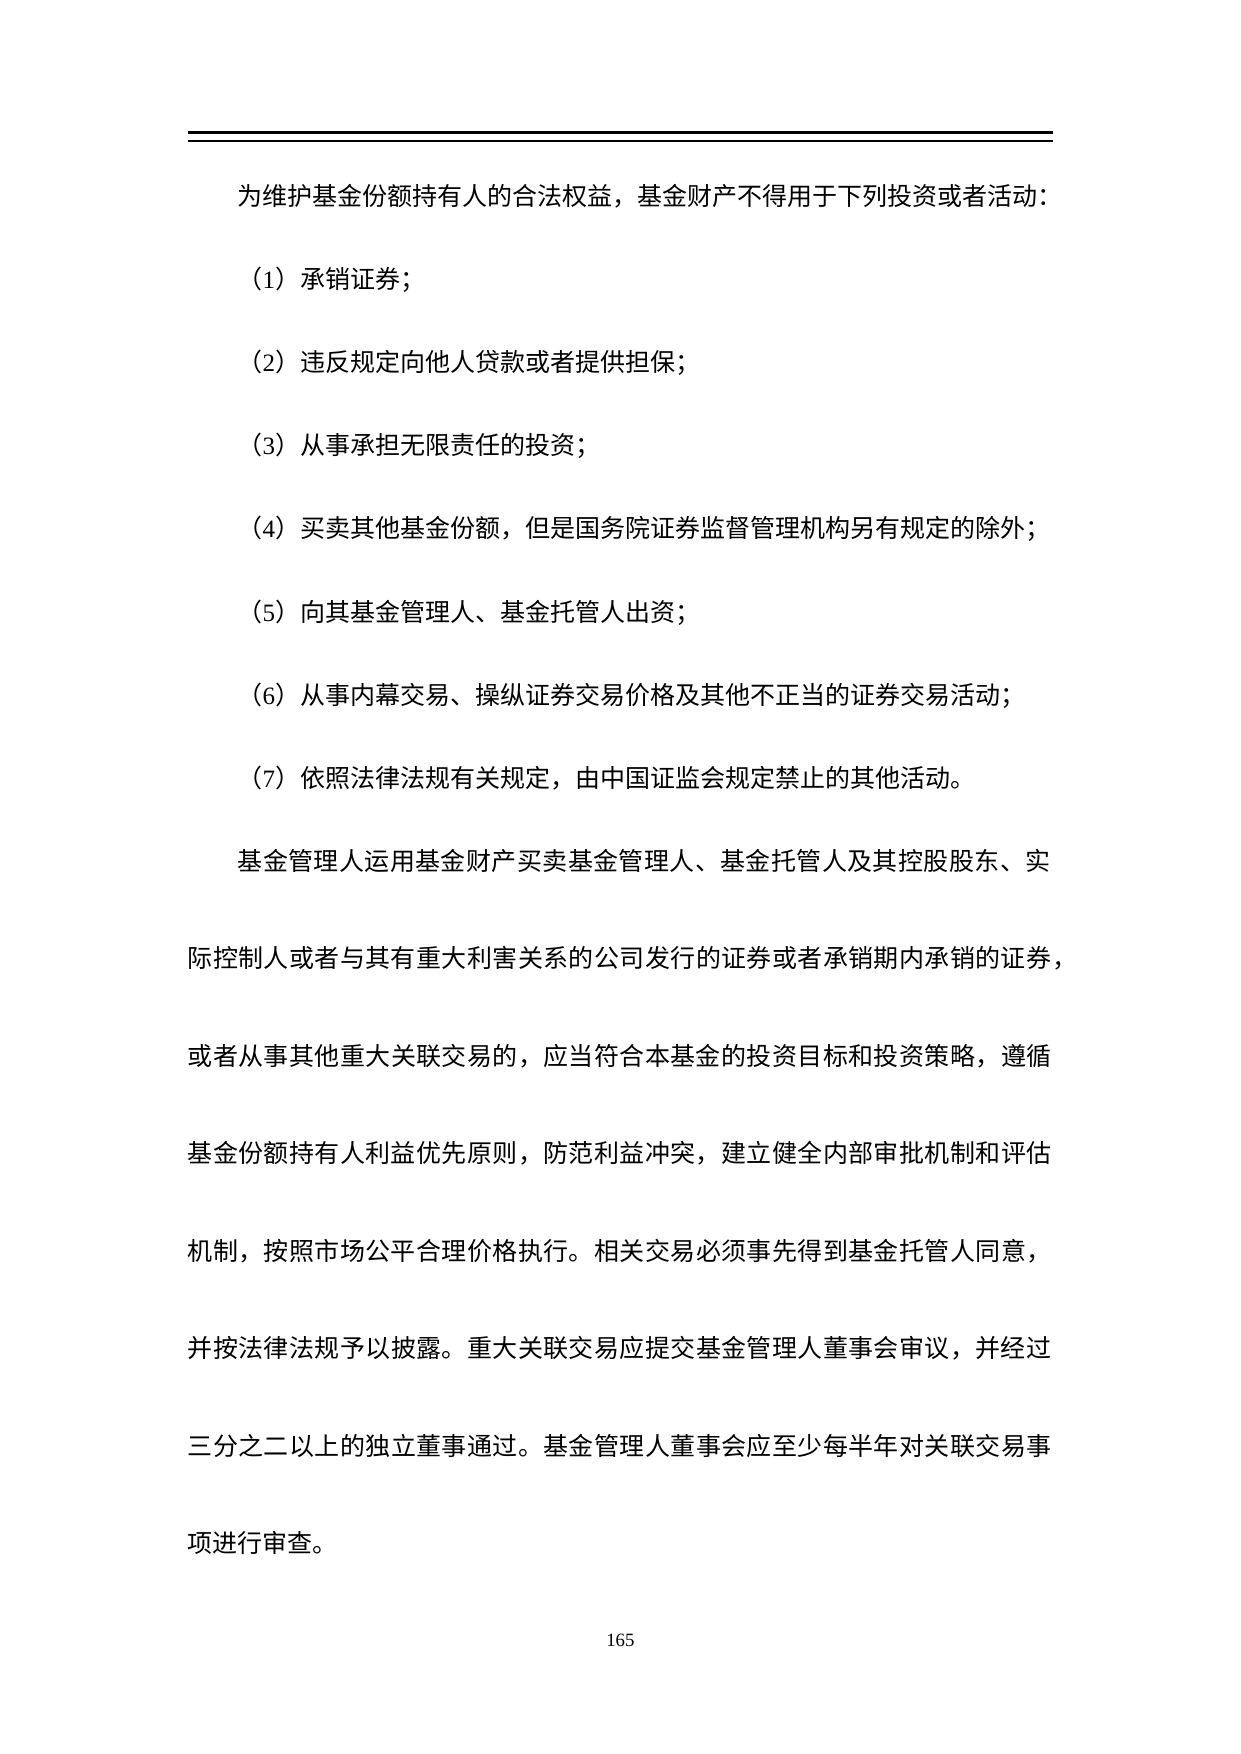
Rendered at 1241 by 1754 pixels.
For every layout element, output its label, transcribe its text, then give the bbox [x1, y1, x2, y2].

text （5）向其基金管理人、基金托管人出资； [187, 578, 1053, 643]
text （3）从事承担无限责任的投资； [187, 411, 1053, 476]
text （6）从事内幕交易、操纵证券交易价格及其他不正当的证券交易活动； [187, 661, 1053, 726]
text 基金管理人运用基金财产买卖基金管理人、基金托管人及其控股股东、实际控制人或者与其有重大利害关系的公司发行的证券或者承销期内承销的证券，或者从事其他重大关联交易的，应当符合本基金的投资目标和投资策略，遵循基金份额持有人利益优先原则，防范利益冲突，建立健全内部审批机制和评估机制，按照市场公平合理价格执行。相关交易必须事先得到基金托管人同意，并按法律法规予以披露。重大关联交易应提交基金管理人董事会审议，并经过三分之二以上的独立董事通过。基金管理人董事会应至少每半年对关联交易事项进行审查。 [187, 827, 1053, 1574]
text （7）依照法律法规有关规定，由中国证监会规定禁止的其他活动。 [187, 744, 1053, 809]
text （1）承销证券； [187, 245, 1053, 310]
text 为维护基金份额持有人的合法权益，基金财产不得用于下列投资或者活动： [187, 162, 1053, 227]
text （2）违反规定向他人贷款或者提供担保； [187, 328, 1053, 393]
text （4）买卖其他基金份额，但是国务院证券监督管理机构另有规定的除外； [187, 494, 1053, 559]
